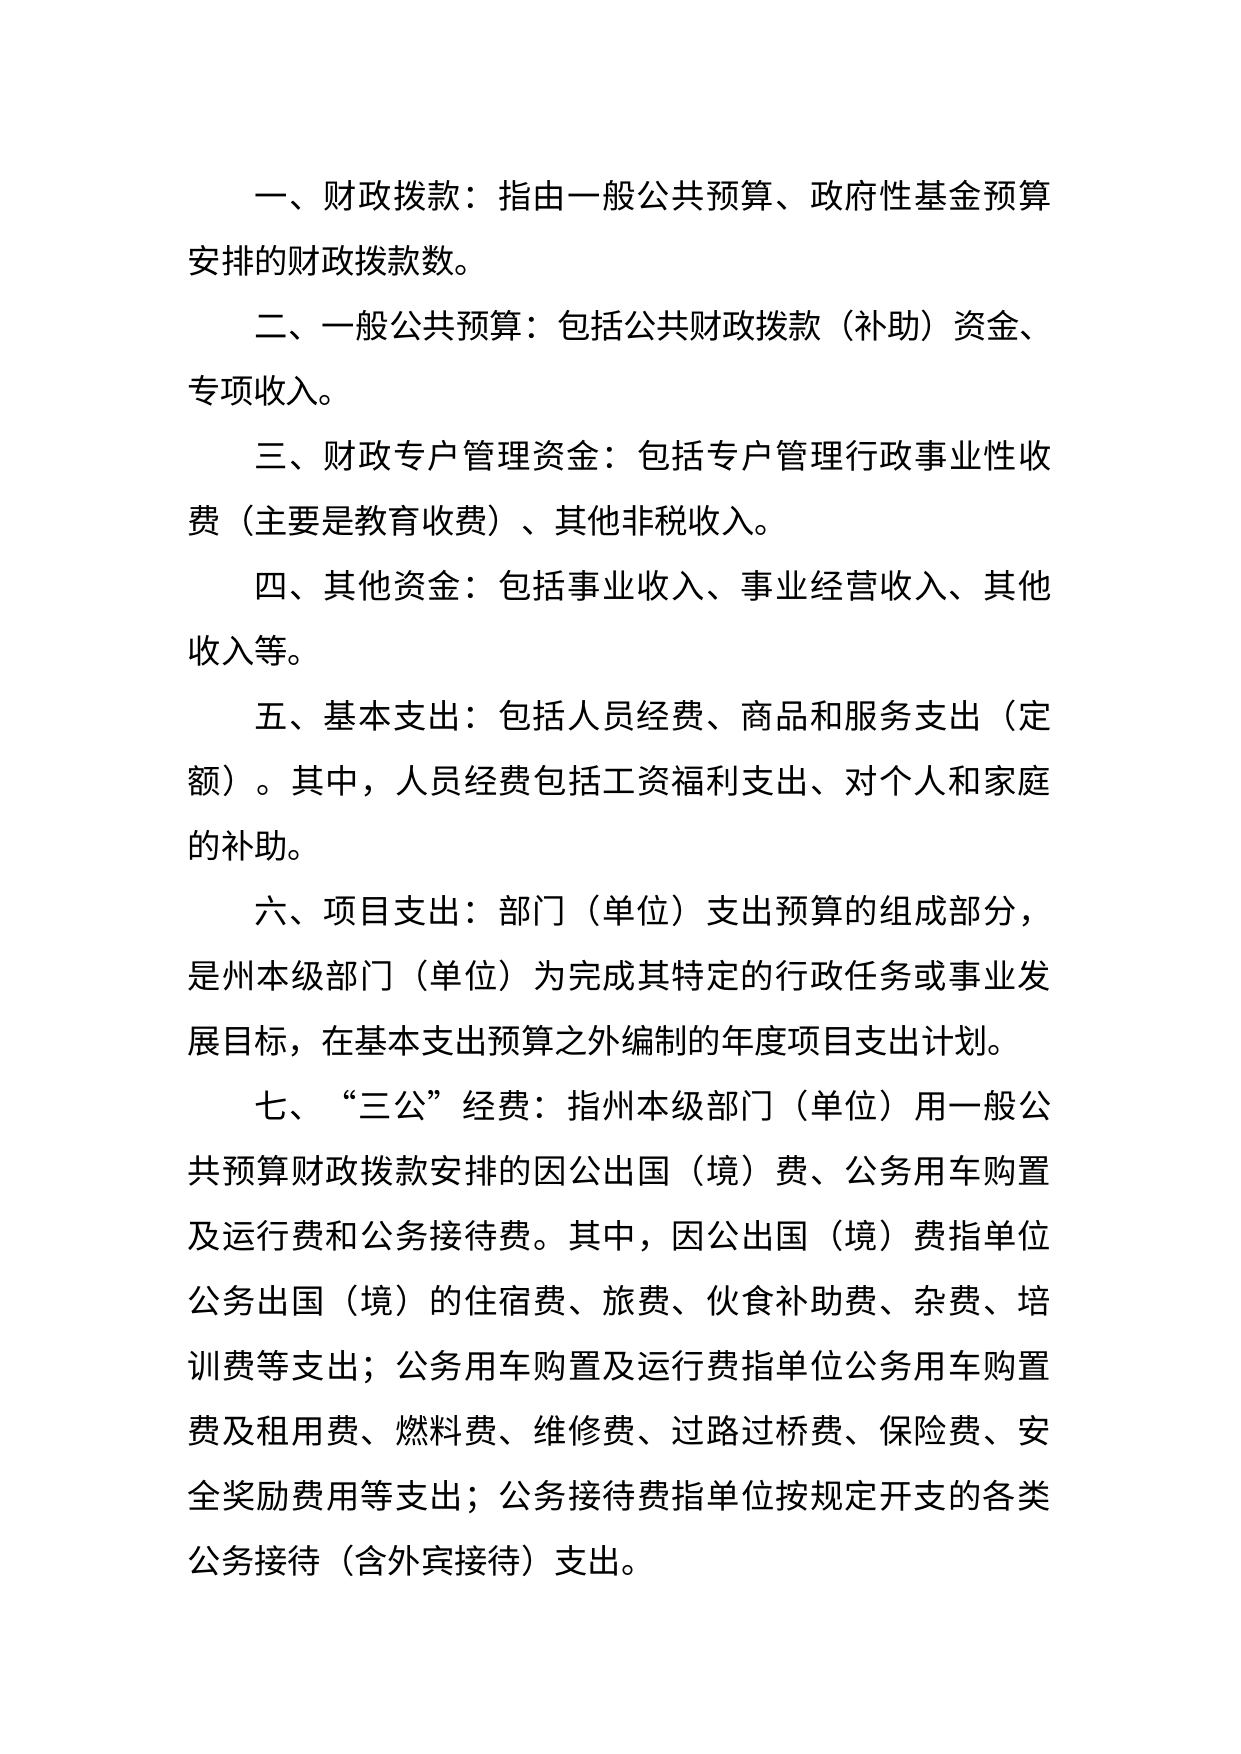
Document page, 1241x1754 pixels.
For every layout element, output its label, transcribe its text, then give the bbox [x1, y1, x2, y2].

text 一、财政拨款：指由一般公共预算、政府性基金预算安排的财政拨款数。 [187, 162, 1053, 292]
text 五、基本支出：包括人员经费、商品和服务支出（定额）。其中，人员经费包括工资福利支出、对个人和家庭的补助。 [187, 682, 1053, 877]
text 三、财政专户管理资金：包括专户管理行政事业性收费（主要是教育收费）、其他非税收入。 [187, 422, 1053, 552]
text 六、项目支出：部门（单位）支出预算的组成部分，是州本级部门（单位）为完成其特定的行政任务或事业发展目标，在基本支出预算之外编制的年度项目支出计划。 [187, 877, 1053, 1072]
text 七、“三公”经费：指州本级部门（单位）用一般公共预算财政拨款安排的因公出国（境）费、公务用车购置及运行费和公务接待费。其中，因公出国（境）费指单位公务出国（境）的住宿费、旅费、伙食补助费、杂费、培训费等支出；公务用车购置及运行费指单位公务用车购置费及租用费、燃料费、维修费、过路过桥费、保险费、安全奖励费用等支出；公务接待费指单位按规定开支的各类公务接待（含外宾接待）支出。 [187, 1072, 1053, 1592]
text 四、其他资金：包括事业收入、事业经营收入、其他收入等。 [187, 552, 1053, 682]
text 二、一般公共预算：包括公共财政拨款（补助）资金、专项收入。 [187, 292, 1053, 422]
